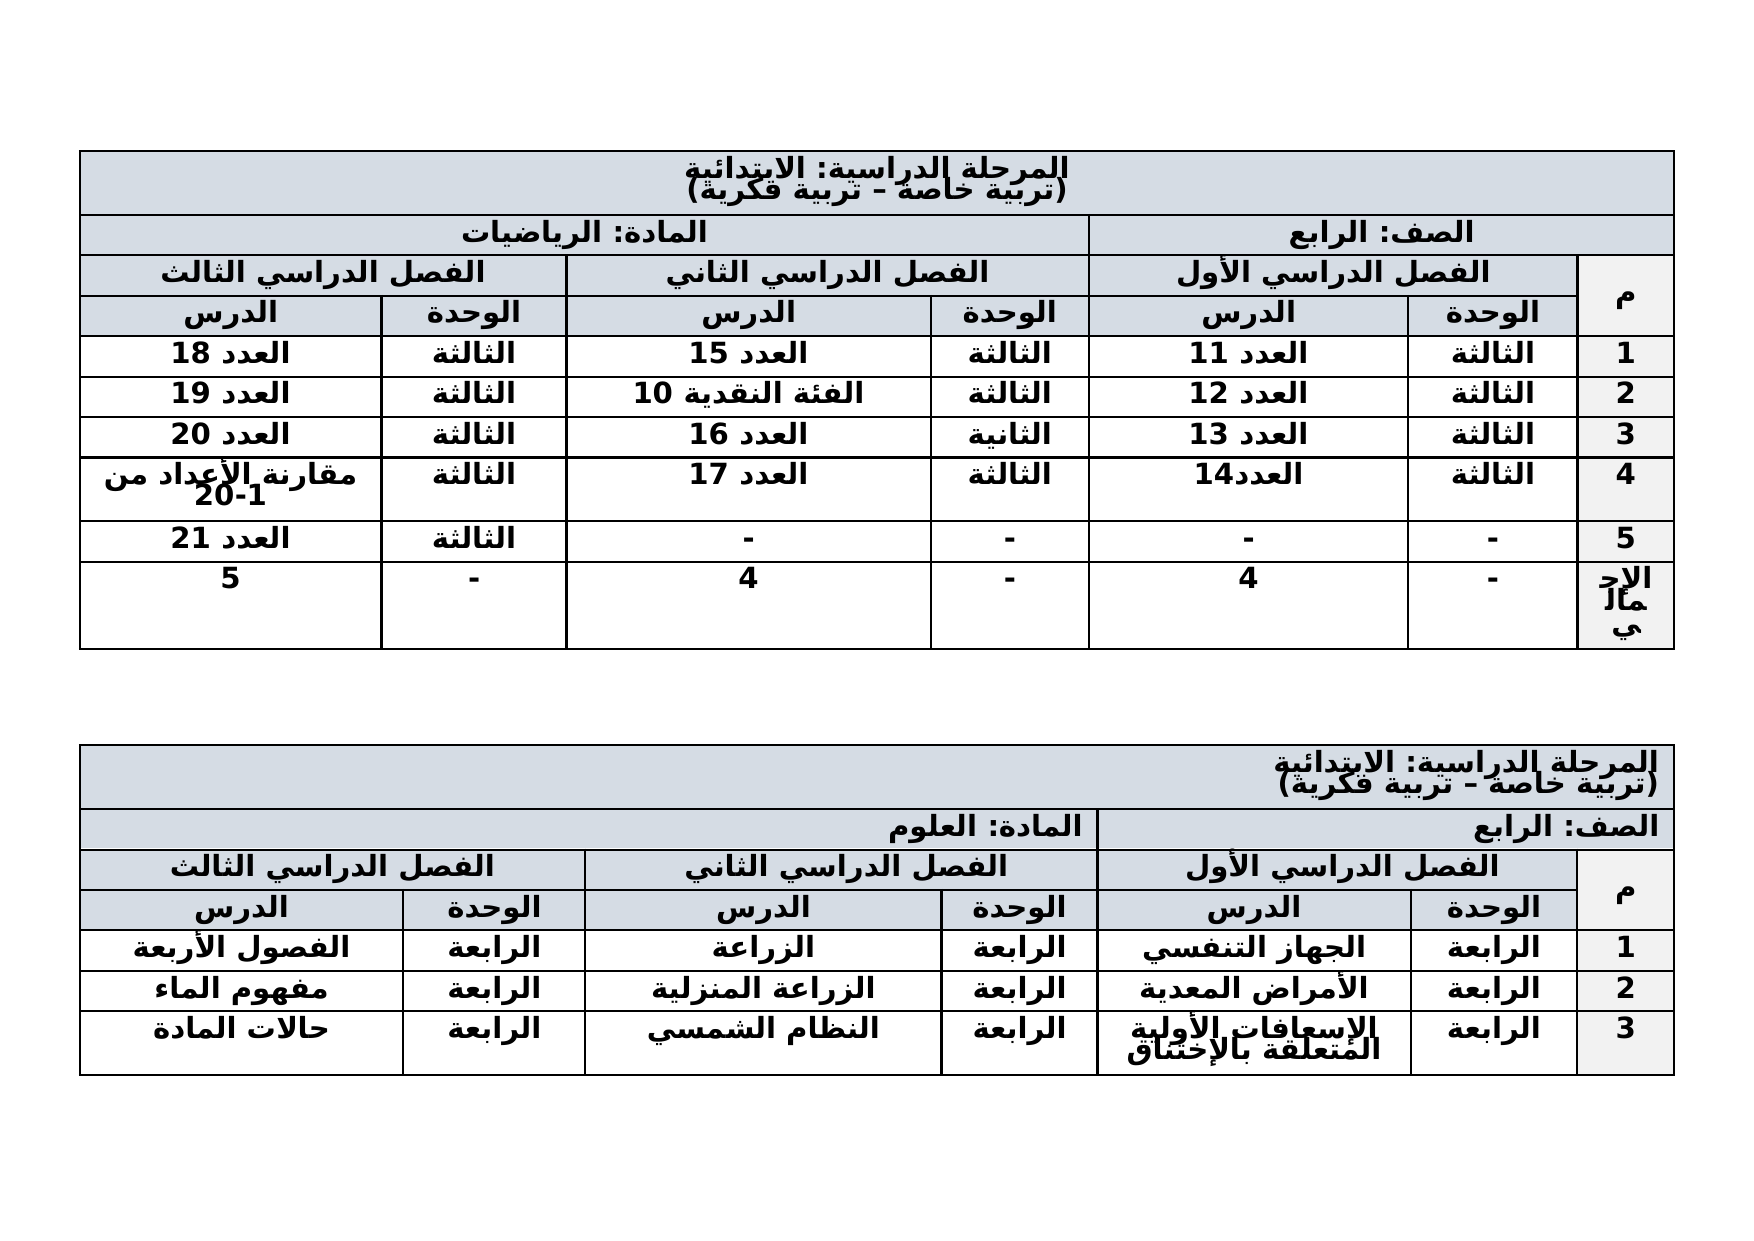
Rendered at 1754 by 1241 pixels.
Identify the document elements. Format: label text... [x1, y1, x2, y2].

table_cell الرابعة [943, 972, 1096, 1010]
table_cell الأمراض المعدية [1099, 972, 1410, 1010]
table_cell - [932, 563, 1088, 648]
table_cell العدد 21 [81, 522, 380, 561]
table_cell الزراعة المنزلية [586, 972, 940, 1010]
table_cell العدد 13 [1090, 418, 1407, 456]
table_cell الفصل الدراسي الأول [1099, 851, 1576, 889]
table_cell 2 [1579, 378, 1673, 416]
table_cell الرابعة [404, 1012, 584, 1074]
table_cell الثالثة [383, 522, 565, 561]
table_cell 5 [1579, 522, 1673, 561]
table_cell الزراعة [586, 931, 940, 970]
table_cell حالات المادة [81, 1012, 402, 1074]
table_cell الصف: الرابع [1099, 810, 1673, 848]
table_cell الفصل الدراسي الثالث [81, 851, 584, 889]
table_cell مقارنة الأعداد من 1-20 [81, 459, 380, 520]
table_cell الفئة النقدية 10 [568, 378, 930, 416]
table_cell الثالثة [383, 337, 565, 376]
table_cell 3 [1579, 418, 1673, 456]
table_cell العدد 15 [568, 337, 930, 376]
table_cell الدرس [586, 891, 940, 929]
table_cell الدرس [1099, 891, 1410, 929]
table_cell الإسعافات الأولية المتعلقة بالإختناق [1099, 1012, 1410, 1074]
table_cell الثالثة [383, 378, 565, 416]
table_cell - [1409, 522, 1576, 561]
table_cell الثالثة [383, 418, 565, 456]
table_cell الثانية [932, 418, 1088, 456]
table_cell العدد 17 [568, 459, 930, 520]
table_cell الرابعة [1412, 972, 1576, 1010]
table_cell العدد 12 [1090, 378, 1407, 416]
table_cell الصف: الرابع [1090, 216, 1673, 254]
table_cell الثالثة [932, 378, 1088, 416]
table_cell العدد 16 [568, 418, 930, 456]
table_cell العدد 19 [81, 378, 380, 416]
table_cell الدرس [1090, 297, 1407, 335]
table_cell الوحدة [1409, 297, 1576, 335]
table_cell الوحدة [404, 891, 584, 929]
table_cell الوحدة [383, 297, 565, 335]
table_cell الثالثة [1409, 337, 1576, 376]
table_cell الرابعة [1412, 1012, 1576, 1074]
table_cell الفصل الدراسي الأول [1090, 256, 1576, 295]
table_cell الفصول الأربعة [81, 931, 402, 970]
table_cell الثالثة [932, 459, 1088, 520]
table_cell الوحدة [932, 297, 1088, 335]
table_cell - [568, 522, 930, 561]
table_cell - [1090, 522, 1407, 561]
table_cell الرابعة [404, 931, 584, 970]
table_cell الدرس [568, 297, 930, 335]
table_cell 3 [1578, 1012, 1673, 1074]
table_cell مفهوم الماء [81, 972, 402, 1010]
table_cell النظام الشمسي [586, 1012, 940, 1074]
table_cell الثالثة [1409, 418, 1576, 456]
table_cell الرابعة [943, 1012, 1096, 1074]
table_cell الدرس [81, 297, 380, 335]
table_cell 1 [1578, 931, 1673, 970]
table_cell الرابعة [404, 972, 584, 1010]
table_cell العدد 18 [81, 337, 380, 376]
table_cell العدد 11 [1090, 337, 1407, 376]
table_cell الثالثة [1409, 459, 1576, 520]
table_cell 4 [568, 563, 930, 648]
table_cell الوحدة [1412, 891, 1576, 929]
table_header المرحلة الدراسية: الابتدائية (تربية خاصة – تربية فكرية) [81, 746, 1673, 808]
table_cell - [932, 522, 1088, 561]
table_cell م [1579, 256, 1673, 335]
table_cell المادة: الرياضيات [81, 216, 1088, 254]
table_cell الرابعة [1412, 931, 1576, 970]
table_cell 4 [1579, 459, 1673, 520]
table_cell 5 [81, 563, 380, 648]
table_cell الجهاز التنفسي [1099, 931, 1410, 970]
table_cell الفصل الدراسي الثاني [586, 851, 1096, 889]
table_cell 2 [1578, 972, 1673, 1010]
table_cell الثالثة [932, 337, 1088, 376]
table_cell 4 [1090, 563, 1407, 648]
table_cell الثالثة [1409, 378, 1576, 416]
table_cell الثالثة [383, 459, 565, 520]
table_cell المادة: العلوم [81, 810, 1096, 848]
table_cell 1 [1579, 337, 1673, 376]
table_cell الرابعة [943, 931, 1096, 970]
table_cell الدرس [81, 891, 402, 929]
table_cell الوحدة [943, 891, 1096, 929]
table_cell الإجمالي [1579, 563, 1673, 648]
table_header المرحلة الدراسية: الابتدائية (تربية خاصة – تربية فكرية) [81, 152, 1673, 214]
table_cell - [1409, 563, 1576, 648]
table_cell الفصل الدراسي الثالث [81, 256, 565, 295]
table_cell م [1578, 851, 1673, 929]
table_cell الفصل الدراسي الثاني [568, 256, 1088, 295]
table_cell العدد14 [1090, 459, 1407, 520]
table_cell العدد 20 [81, 418, 380, 456]
table_cell - [383, 563, 565, 648]
